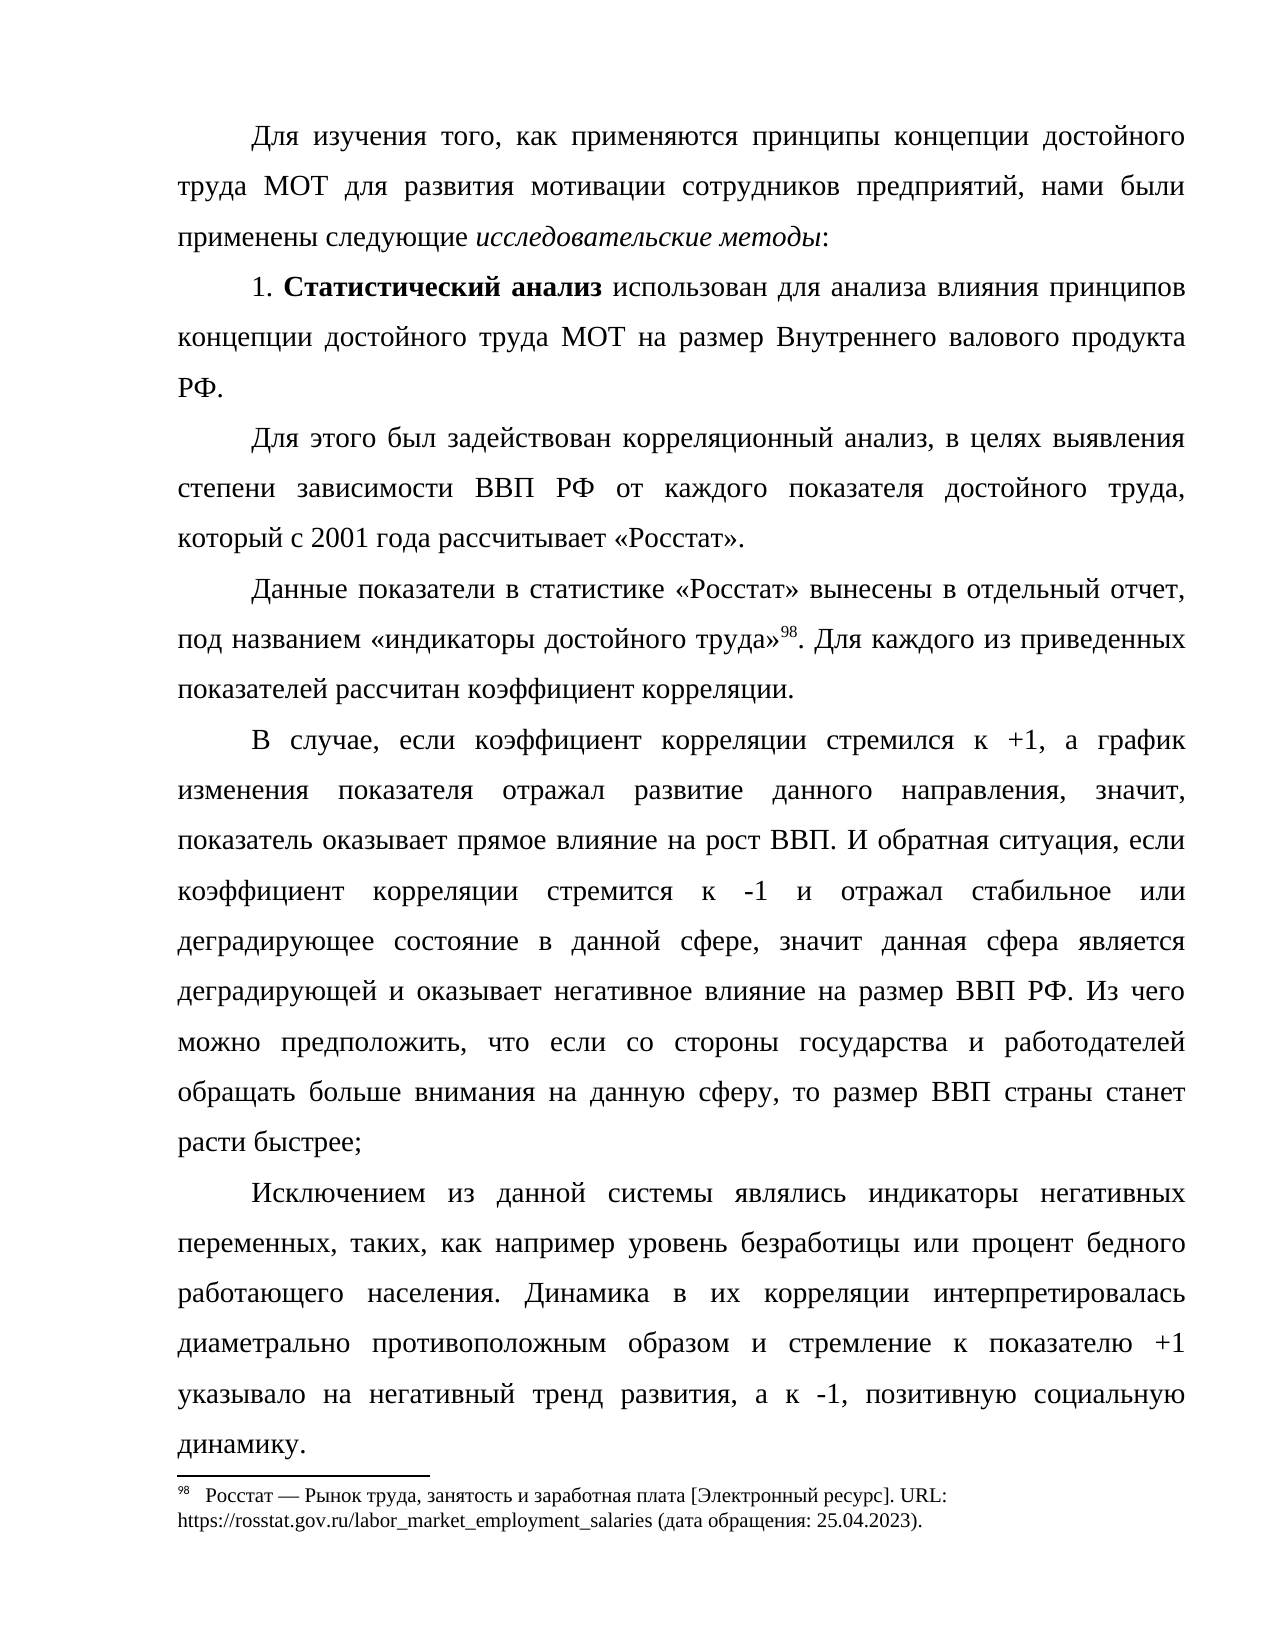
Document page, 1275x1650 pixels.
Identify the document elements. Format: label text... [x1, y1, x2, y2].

text 1. Статистический анализ использован для анализа влияния принципов концепции достойного труда МОТ на размер Внутреннего валового продукта РФ. [177, 269, 1186, 403]
text Исключением из данной системы являлись индикаторы негативных переменных, таких, как например уровень безработицы или процент бедного работающего населения. Динамика в их корреляции интерпретировалась диаметрально противоположным образом и стремление к показателю +1 указывало на негативный тренд развития, а к -1, позитивную социальную динамику. [177, 1175, 1186, 1460]
text В случае, если коэффициент корреляции стремился к +1, а график изменения показателя отражал развитие данного направления, значит, показатель оказывает прямое влияние на рост ВВП. И обратная ситуация, если коэффициент корреляции стремится к -1 и отражал стабильное или деградирующее состояние в данной сфере, значит данная сфера является деградирующей и оказывает негативное влияние на размер ВВП РФ. Из чего можно предположить, что если со стороны государства и работодателей обращать больше внимания на данную сферу, то размер ВВП страны станет расти быстрее; [177, 722, 1186, 1158]
text Для этого был задействован корреляционный анализ, в целях выявления степени зависимости ВВП РФ от каждого показателя достойного труда, который с 2001 года рассчитывает «Росстат». [177, 420, 1186, 554]
text Для изучения того, как применяются принципы концепции достойного труда МОТ для развития мотивации сотрудников предприятий, нами были применены следующие исследовательские методы: [177, 118, 1186, 252]
text Данные показатели в статистике «Росстат» вынесены в отдельный отчет, под названием «индикаторы достойного труда». Для каждого из приведенных показателей рассчитан коэффициент корреляции. [177, 571, 1186, 705]
